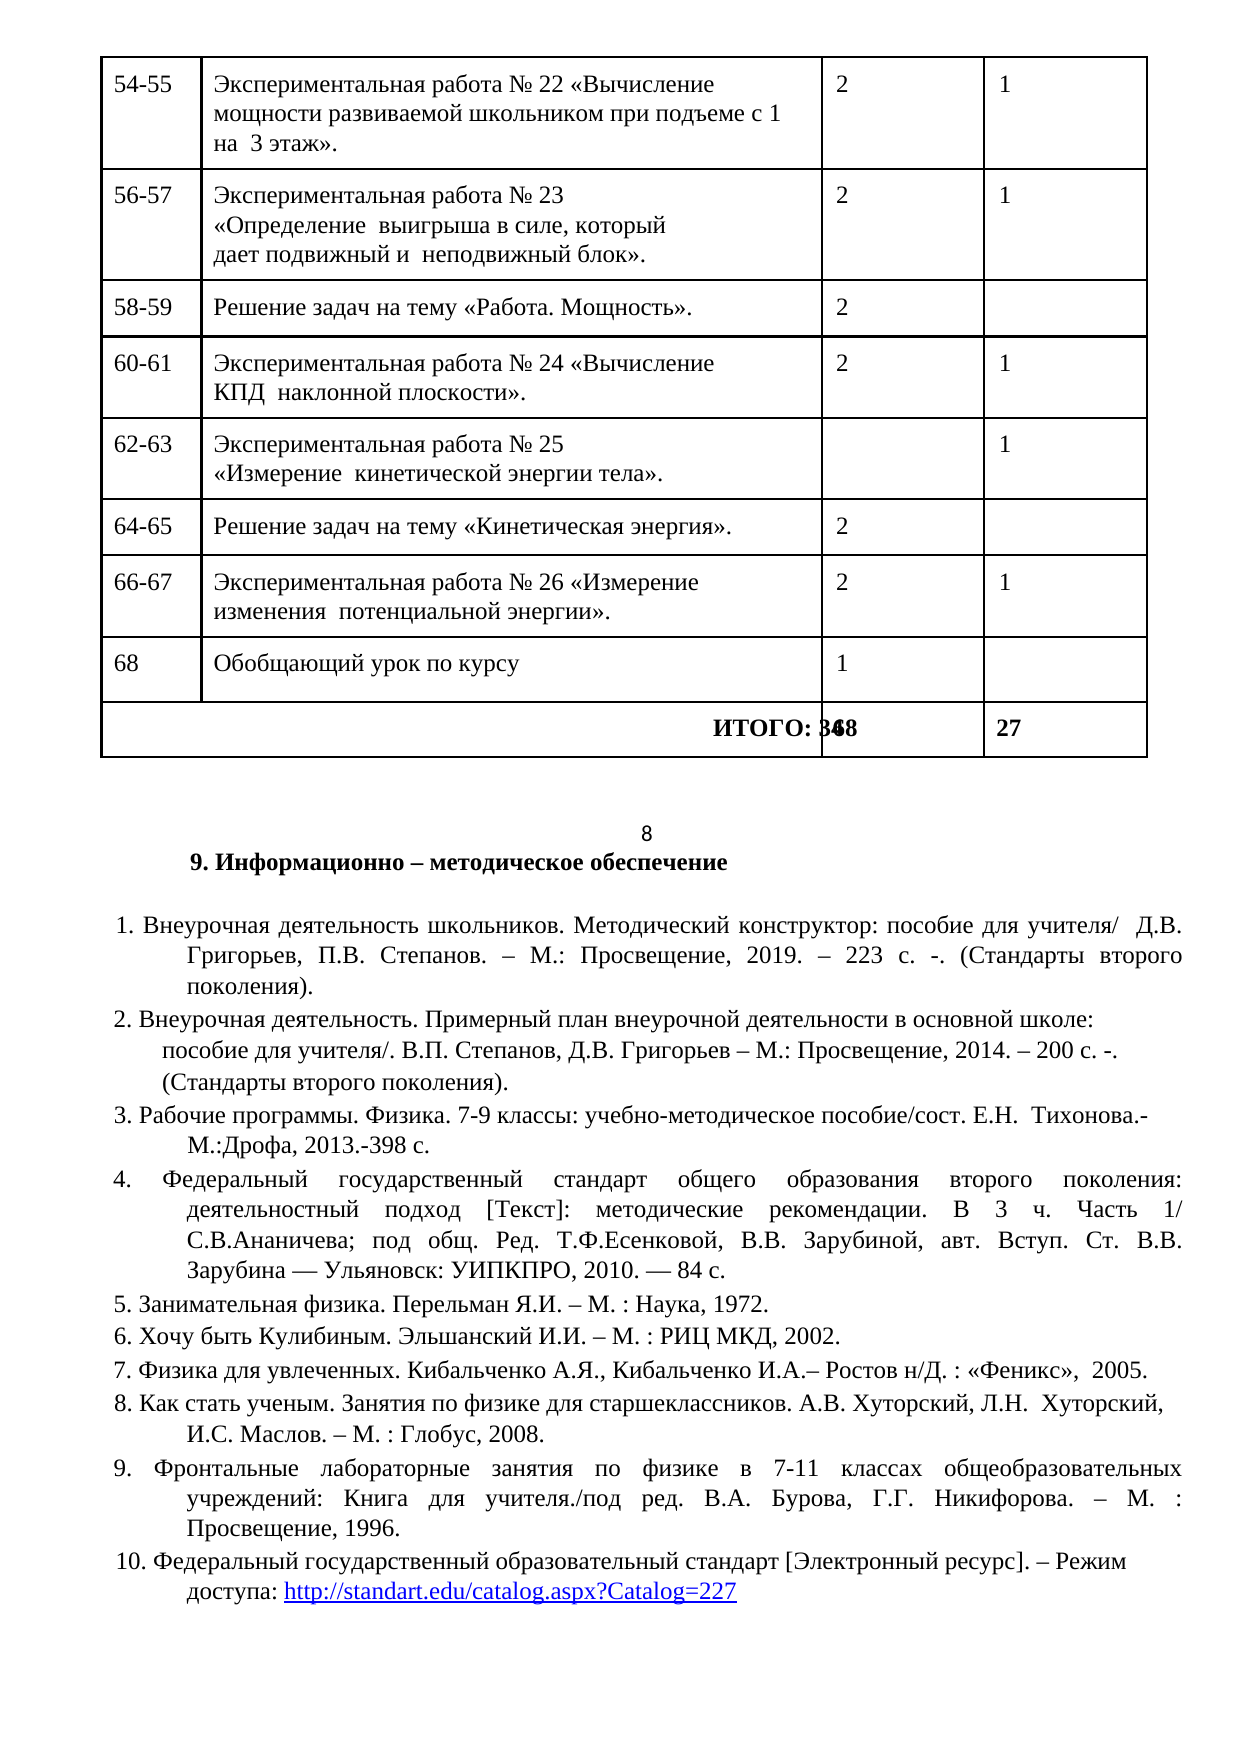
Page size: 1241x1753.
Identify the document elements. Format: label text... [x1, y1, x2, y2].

table_cell 66-67 [103, 556, 200, 636]
text 1. Внеурочная деятельность школьников. Методический конструктор: пособие для учителя/ Д.В. Григорьев, П.В. Степанов. – М.: Просвещение, 2019. – 223 с. -. (Стандарты второго поколения). [115, 910, 1183, 999]
table_cell 2 [823, 170, 983, 279]
table_cell Экспериментальная работа № 26 «Измерение изменения потенциальной энергии». [203, 556, 821, 636]
table_cell ИТОГО: 34 [103, 703, 821, 756]
table_cell Экспериментальная работа № 22 «Вычисление мощности развиваемой школьником при подъеме с 1 на 3 этаж». [203, 58, 821, 168]
table_cell 60-61 [103, 338, 200, 417]
table_cell 27 [985, 703, 1146, 756]
text 6. Хочу быть Кулибиным. Эльшанский И.И. – М. : РИЦ МКД, 2002. [113, 1321, 1193, 1350]
table_cell 62-63 [103, 419, 200, 498]
table_cell Экспериментальная работа № 25 «Измерение кинетической энергии тела». [203, 419, 821, 498]
table_cell 2 [823, 338, 983, 417]
table_cell [985, 638, 1146, 701]
text 7. Физика для увлеченных. Кибальченко А.Я., Кибальченко И.А.– Ростов н/Д. : «Феникс», 2005. [113, 1355, 1183, 1384]
table_cell 1 [823, 638, 983, 701]
table_cell 1 [985, 170, 1146, 279]
table_cell 1 [985, 556, 1146, 636]
text 5. Занимательная физика. Перельман Я.И. – М. : Наука, 1972. [113, 1289, 1193, 1317]
table_cell 68 [103, 638, 200, 701]
table_cell 2 [823, 58, 983, 168]
table_cell Решение задач на тему «Кинетическая энергия». [203, 500, 821, 554]
text 2. Внеурочная деятельность. Примерный план внеурочной деятельности в основной школе: пособие для учителя/. В.П. Степанов, Д.В. Григорьев – М.: Просвещение, 2014. – 200 с. -. (Стандарты второго поколения). [113, 1004, 1184, 1095]
table_cell 1 [985, 58, 1146, 168]
text 3. Рабочие программы. Физика. 7-9 классы: учебно-методическое пособие/сост. Е.Н. Тихонова.- М.:Дрофа, 2013.-398 с. [114, 1100, 1183, 1159]
table_cell 2 [823, 281, 983, 335]
table_cell Решение задач на тему «Работа. Мощность». [203, 281, 821, 335]
table_cell Экспериментальная работа № 24 «Вычисление КПД наклонной плоскости». [203, 338, 821, 417]
table_cell 68 [823, 703, 983, 756]
table_cell 2 [823, 500, 983, 554]
table_cell 54-55 [103, 58, 200, 168]
text 4. Федеральный государственный стандарт общего образования второго поколения: деятельностный подход [Текст]: методические рекомендации. В 3 ч. Часть 1/ С.В.Ананичева; под общ. Ред. Т.Ф.Есенковой, В.В. Зарубиной, авт. Вступ. Ст. В.В. Зарубина — Ульяновск: УИПКПРО, 2010. — 84 с. [113, 1164, 1183, 1284]
table_cell 64-65 [103, 500, 200, 554]
text 10. Федеральный государственный образовательный стандарт [Электронный ресурс]. – Режим доступа: http://standart.edu/catalog.aspx?Catalog=227 [115, 1546, 1183, 1605]
table_cell Обобщающий урок по курсу [203, 638, 821, 701]
table_cell 56-57 [103, 170, 200, 279]
text 8 [100, 819, 1193, 847]
table_cell [985, 500, 1146, 554]
table_cell [985, 281, 1146, 335]
text 9. Информационно – методическое обеспечение [184, 847, 1193, 875]
table_cell 2 [823, 556, 983, 636]
table_cell Экспериментальная работа № 23 «Определение выигрыша в силе, который дает подвижный и неподвижный блок». [203, 170, 821, 279]
table_cell 1 [985, 419, 1146, 498]
text 8. Как стать ученым. Занятия по физике для старшеклассников. А.В. Хуторский, Л.Н. Хуторский, И.С. Маслов. – М. : Глобус, 2008. [114, 1388, 1182, 1448]
table_cell 1 [985, 338, 1146, 417]
table_cell 58-59 [103, 281, 200, 335]
table_cell [823, 419, 983, 498]
text 9. Фронтальные лабораторные занятия по физике в 7-11 классах общеобразовательных учреждений: Книга для учителя./под ред. В.А. Бурова, Г.Г. Никифорова. – М. : Просвещение, 1996. [113, 1453, 1183, 1542]
